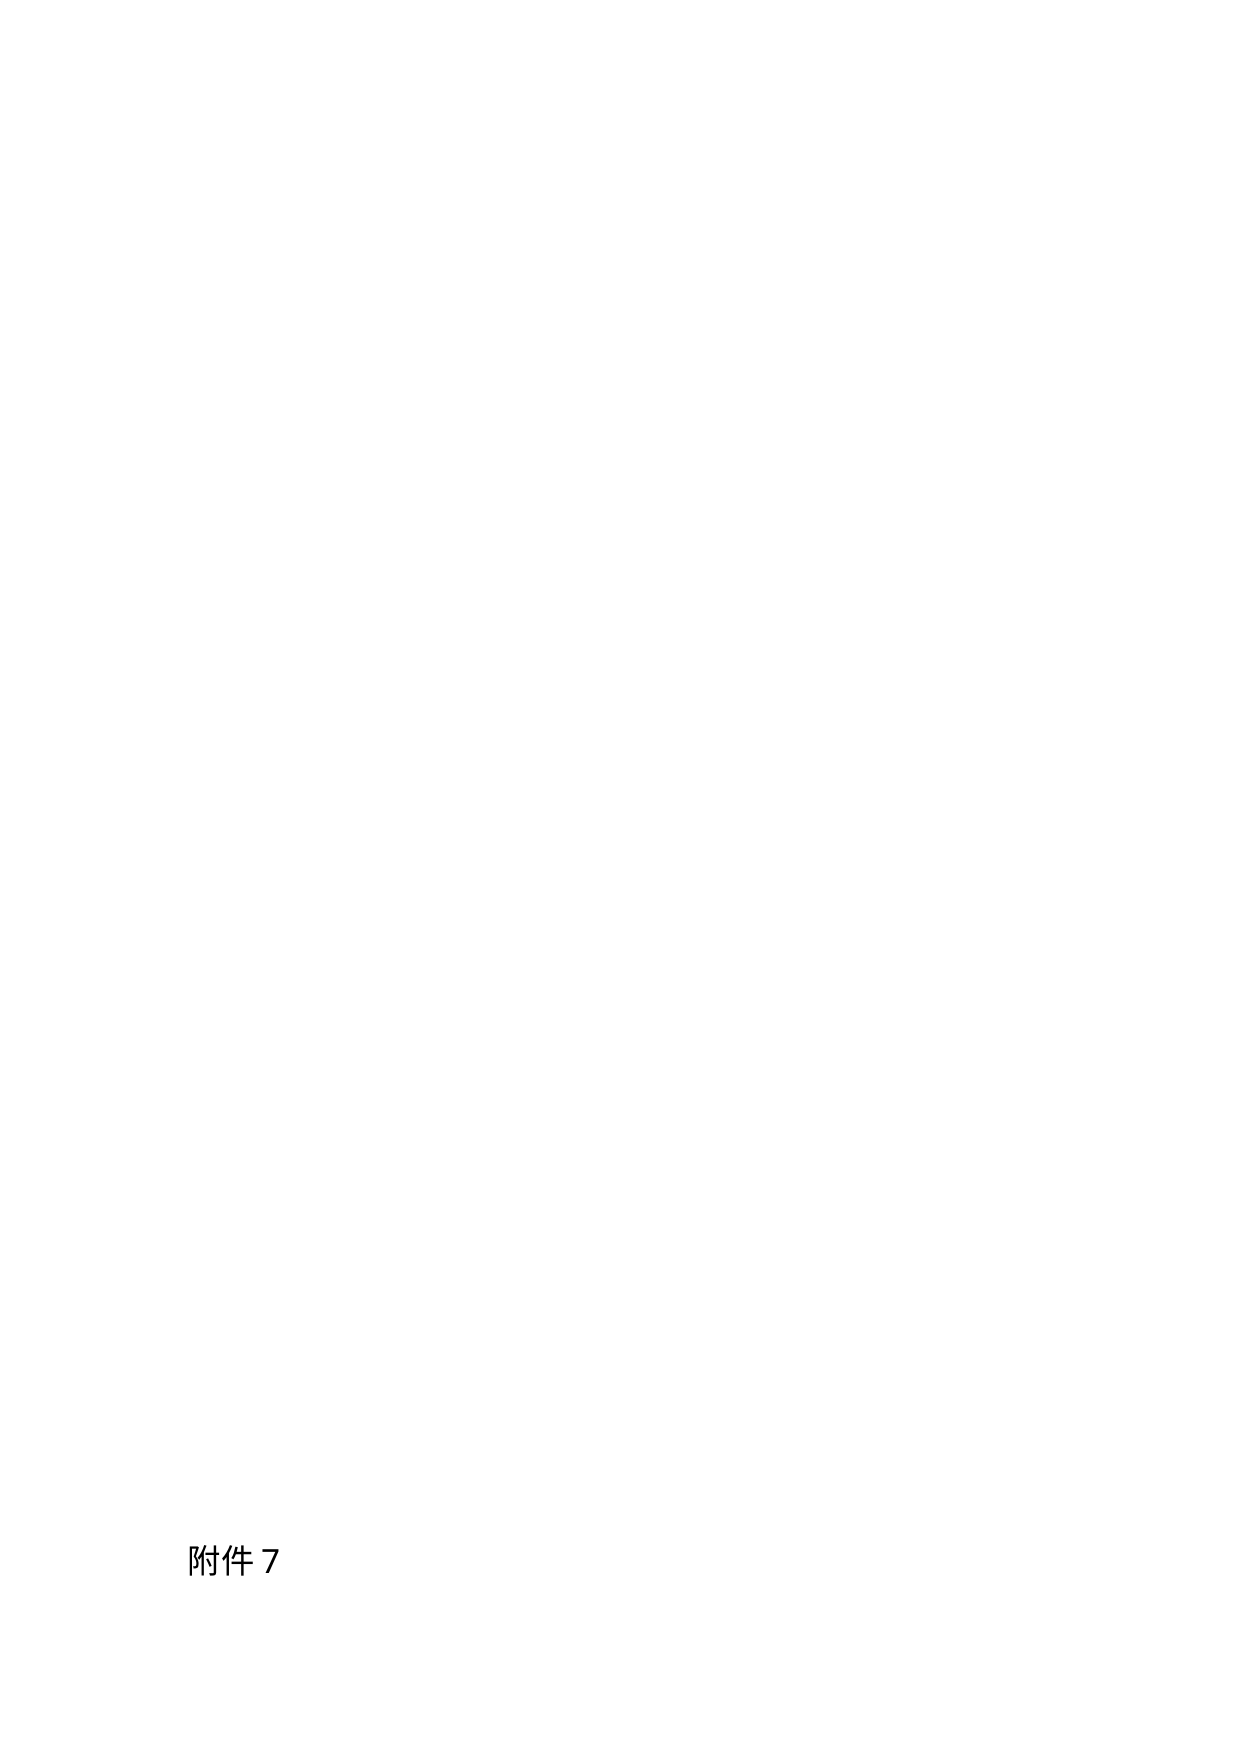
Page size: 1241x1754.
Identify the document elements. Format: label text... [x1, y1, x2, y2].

text 附件7 [187, 1527, 1053, 1592]
